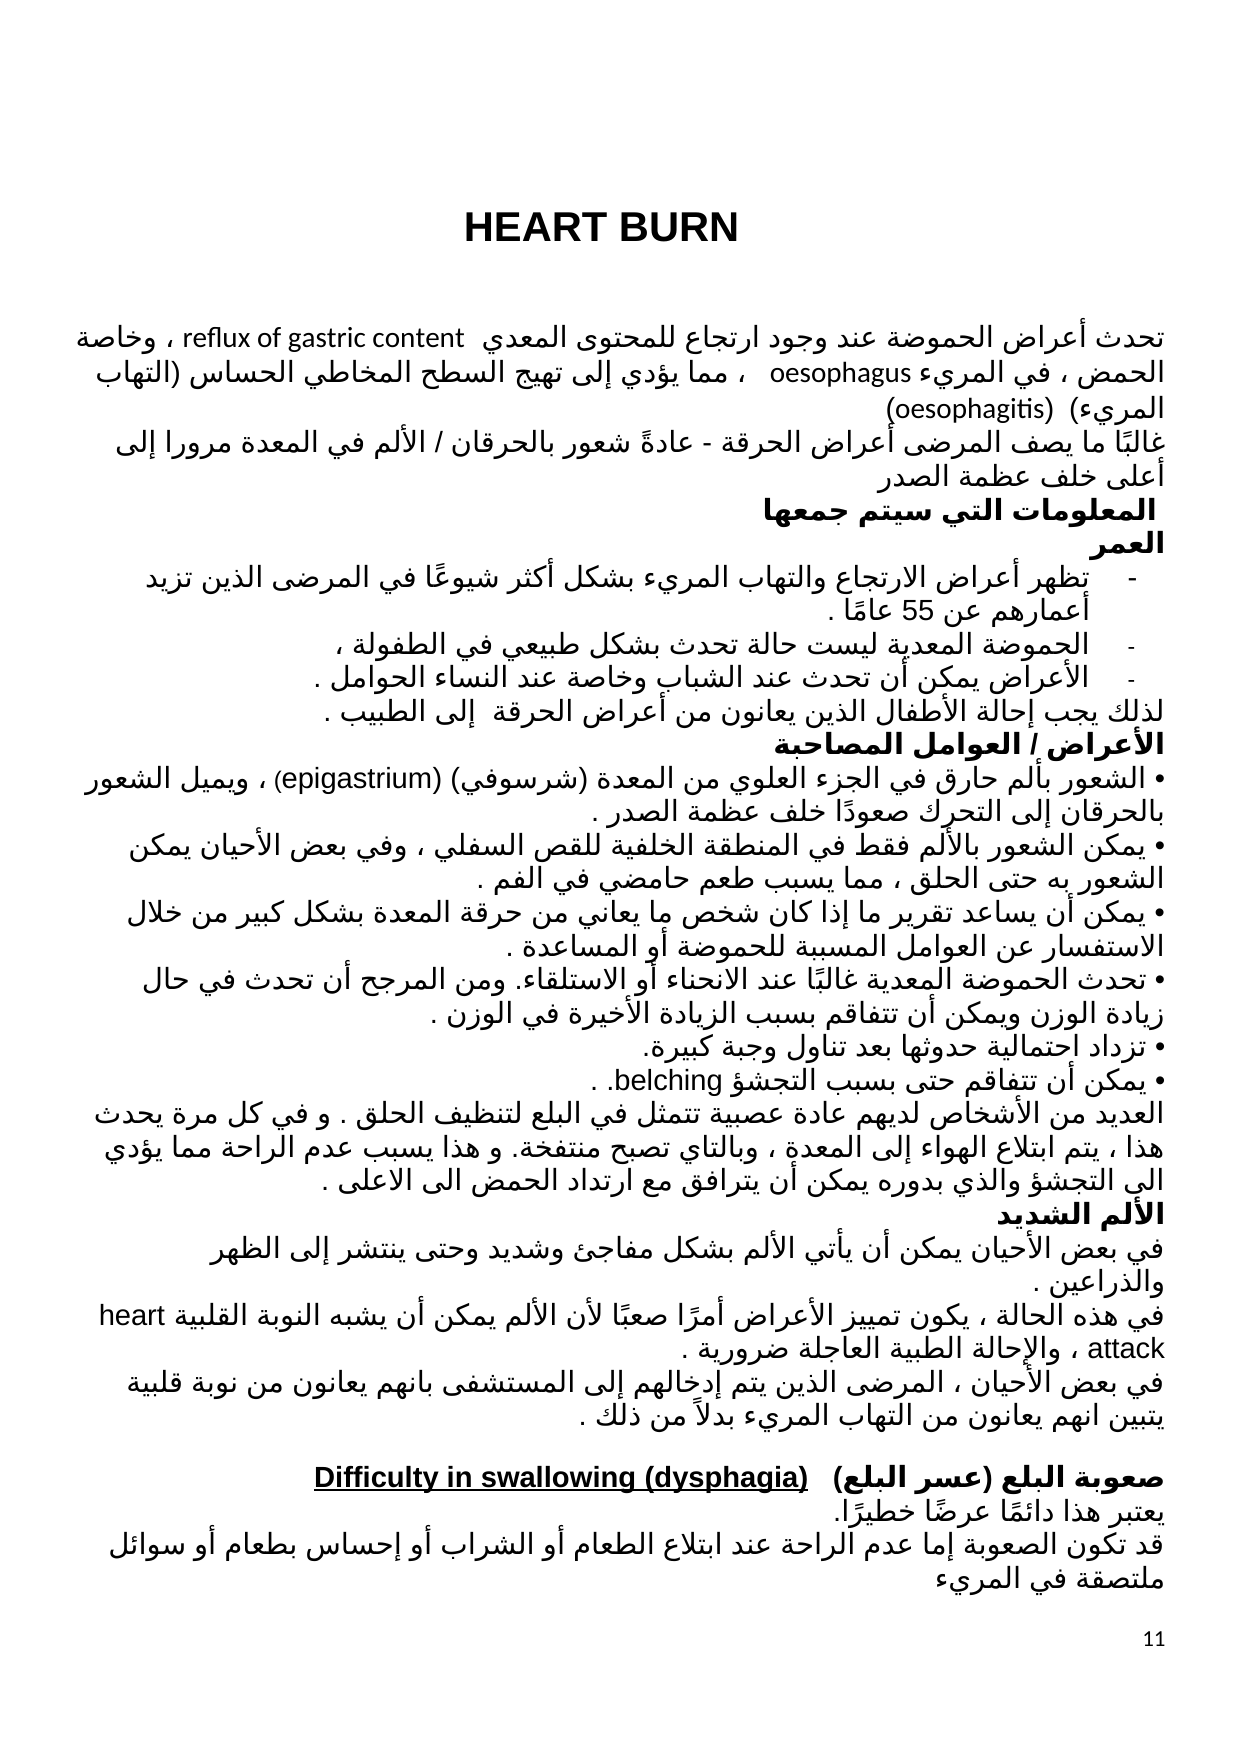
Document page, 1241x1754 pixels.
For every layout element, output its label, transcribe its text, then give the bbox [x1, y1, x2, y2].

text • تحدث الحموضة المعدية غالبًا عند الانحناء أو الاستلقاء. ومن المرجح أن تحدث في حال زيادة الوزن ويمكن أن تتفاقم بسبب الزيادة الأخيرة في الوزن . [75, 962, 1165, 1029]
text في بعض الأحيان يمكن أن يأتي الألم بشكل مفاجئ وشديد وحتى ينتشر إلى الظهر والذراعين . [75, 1231, 1165, 1298]
text قد تكون الصعوبة إما عدم الراحة عند ابتلاع الطعام أو الشراب أو إحساس بطعام أو سوائل ملتصقة في المريء [75, 1527, 1165, 1594]
text • يمكن أن يساعد تقرير ما إذا كان شخص ما يعاني من حرقة المعدة بشكل كبير من خلال الاستفسار عن العوامل المسببة للحموضة أو المساعدة . [75, 895, 1165, 962]
text تحدث أعراض الحموضة عند وجود ارتجاع للمحتوى المعدي reflux of gastric content ، وخاصة الحمض ، في المريء oesophagus ، مما يؤدي إلى تهيج السطح المخاطي الحساس (التهاب المريء) (oesophagitis) [75, 319, 1165, 426]
text لذلك يجب إحالة الأطفال الذين يعانون من أعراض الحرقة إلى الطبيب . [75, 694, 1165, 727]
list الحموضة المعدية ليست حالة تحدث بشكل طبيعي في الطفولة ، [75, 627, 1128, 660]
text غالبًا ما يصف المرضى أعراض الحرقة - عادةً شعور بالحرقان / الألم في المعدة مرورا إلى أعلى خلف عظمة الصدر [75, 426, 1165, 493]
text • يمكن أن تتفاقم حتى بسبب التجشؤ belching. . [75, 1063, 1165, 1096]
text • الشعور بألم حارق في الجزء العلوي من المعدة (شرسوفي) (epigastrium) ، ويميل الشعور بالحرقان إلى التحرك صعودًا خلف عظمة الصدر . [75, 761, 1165, 828]
text في بعض الأحيان ، المرضى الذين يتم إدخالهم إلى المستشفى بانهم يعانون من نوبة قلبية يتبين انهم يعانون من التهاب المريء بدلاً من ذلك . [75, 1365, 1165, 1432]
text يعتبر هذا دائمًا عرضًا خطيرًا. [75, 1493, 1165, 1527]
list تظهر أعراض الارتجاع والتهاب المريء بشكل أكثر شيوعًا في المرضى الذين تزيد أعمارهم عن 55 عامًا . [75, 560, 1128, 627]
text العمر [75, 526, 1165, 560]
text • يمكن الشعور بالألم فقط في المنطقة الخلفية للقص السفلي ، وفي بعض الأحيان يمكن الشعور به حتى الحلق ، مما يسبب طعم حامضي في الفم . [75, 828, 1165, 895]
text • تزداد احتمالية حدوثها بعد تناول وجبة كبيرة. [75, 1029, 1165, 1063]
text المعلومات التي سيتم جمعها [75, 493, 1165, 526]
list الأعراض يمكن أن تحدث عند الشباب وخاصة عند النساء الحوامل . [75, 660, 1128, 694]
text HEART BURN [0, 202, 1221, 250]
text الألم الشديد [75, 1197, 1165, 1231]
text العديد من الأشخاص لديهم عادة عصبية تتمثل في البلع لتنظيف الحلق . و في كل مرة يحدث هذا ، يتم ابتلاع الهواء إلى المعدة ، وبالتاي تصبح منتفخة. و هذا يسبب عدم الراحة مما يؤدي الى التجشؤ والذي بدوره يمكن أن يترافق مع ارتداد الحمض الى الاعلى . [75, 1096, 1165, 1197]
text في هذه الحالة ، يكون تمييز الأعراض أمرًا صعبًا لأن الألم يمكن أن يشبه النوبة القلبية heart attack ، والإحالة الطبية العاجلة ضرورية . [75, 1298, 1165, 1365]
text الأعراض / العوامل المصاحبة [75, 727, 1165, 761]
text صعوبة البلع (عسر البلع) Difficulty in swallowing (dysphagia) [75, 1460, 1165, 1493]
